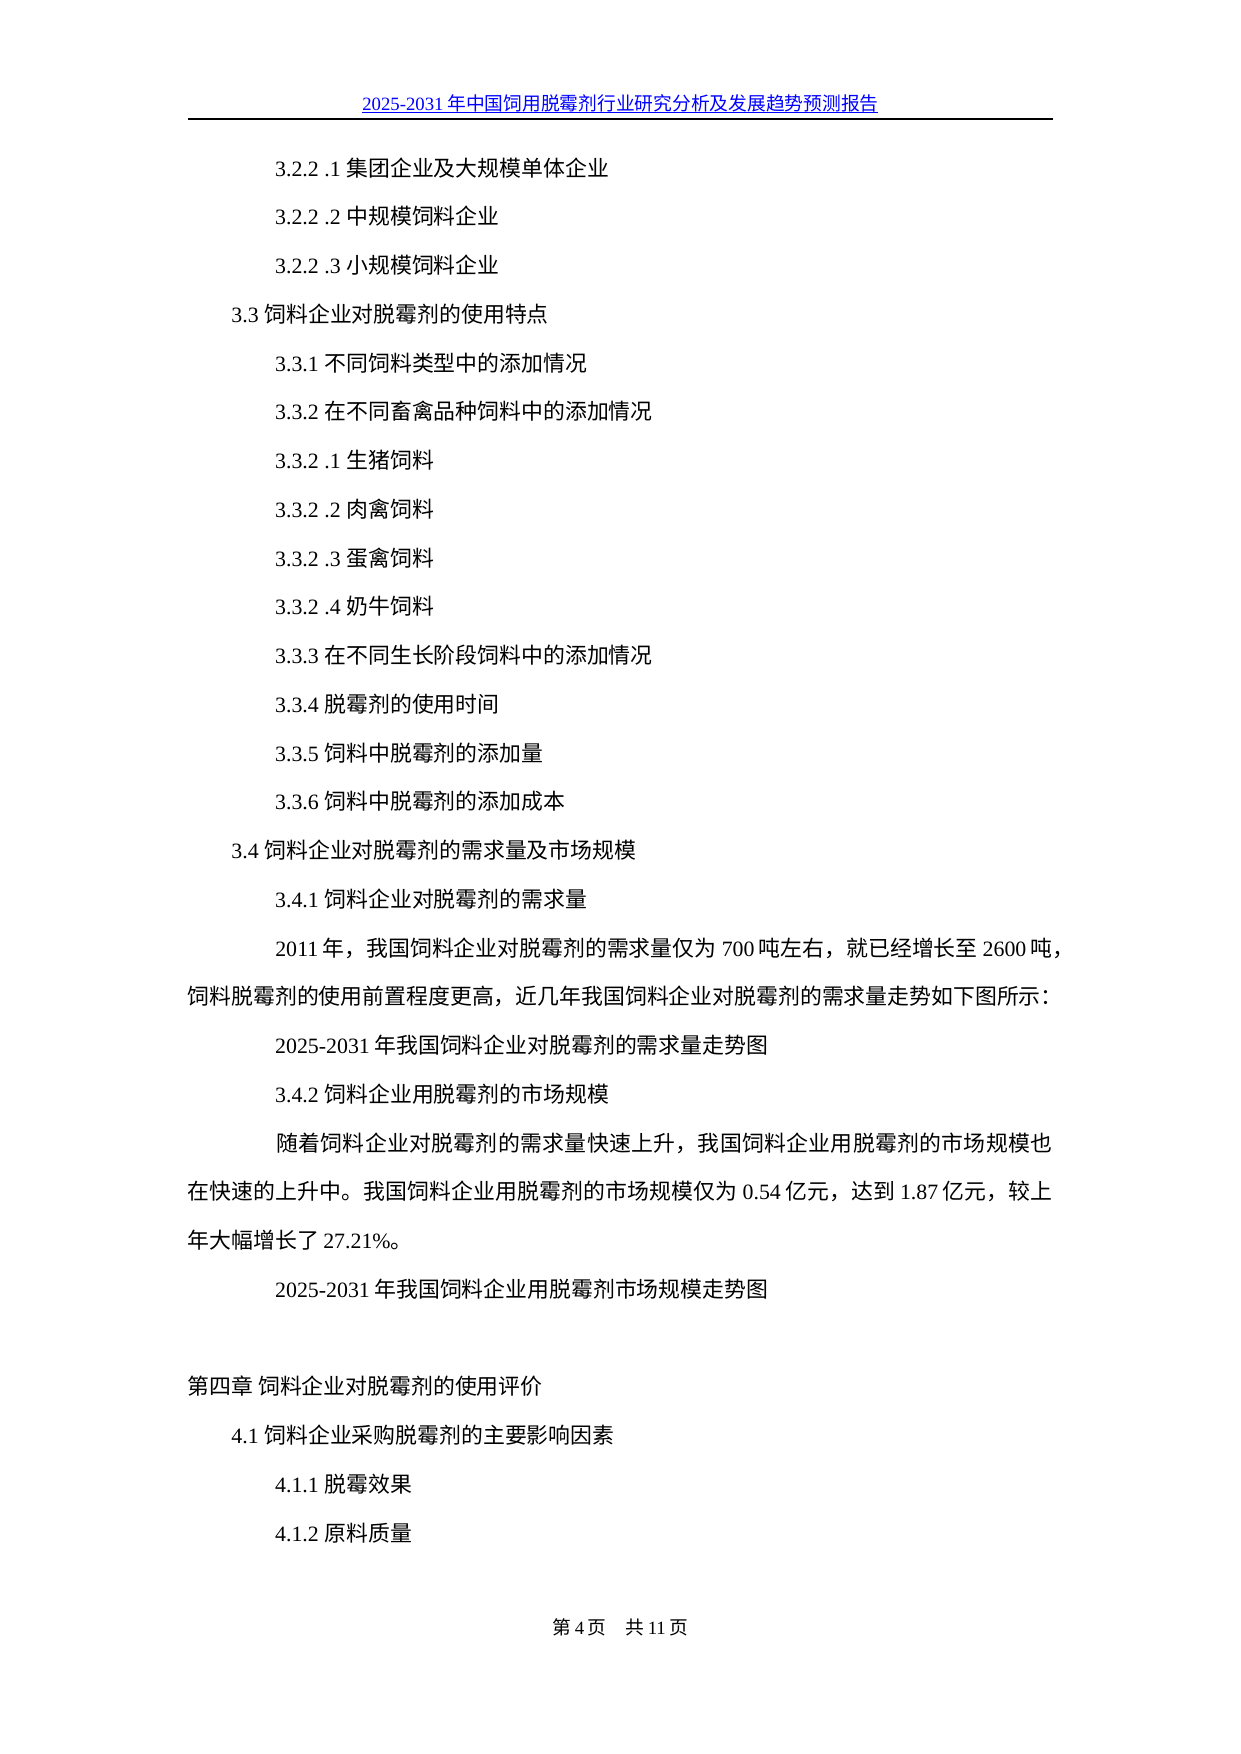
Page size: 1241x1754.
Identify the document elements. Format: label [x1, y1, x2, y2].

text [187, 150, 1053, 1548]
